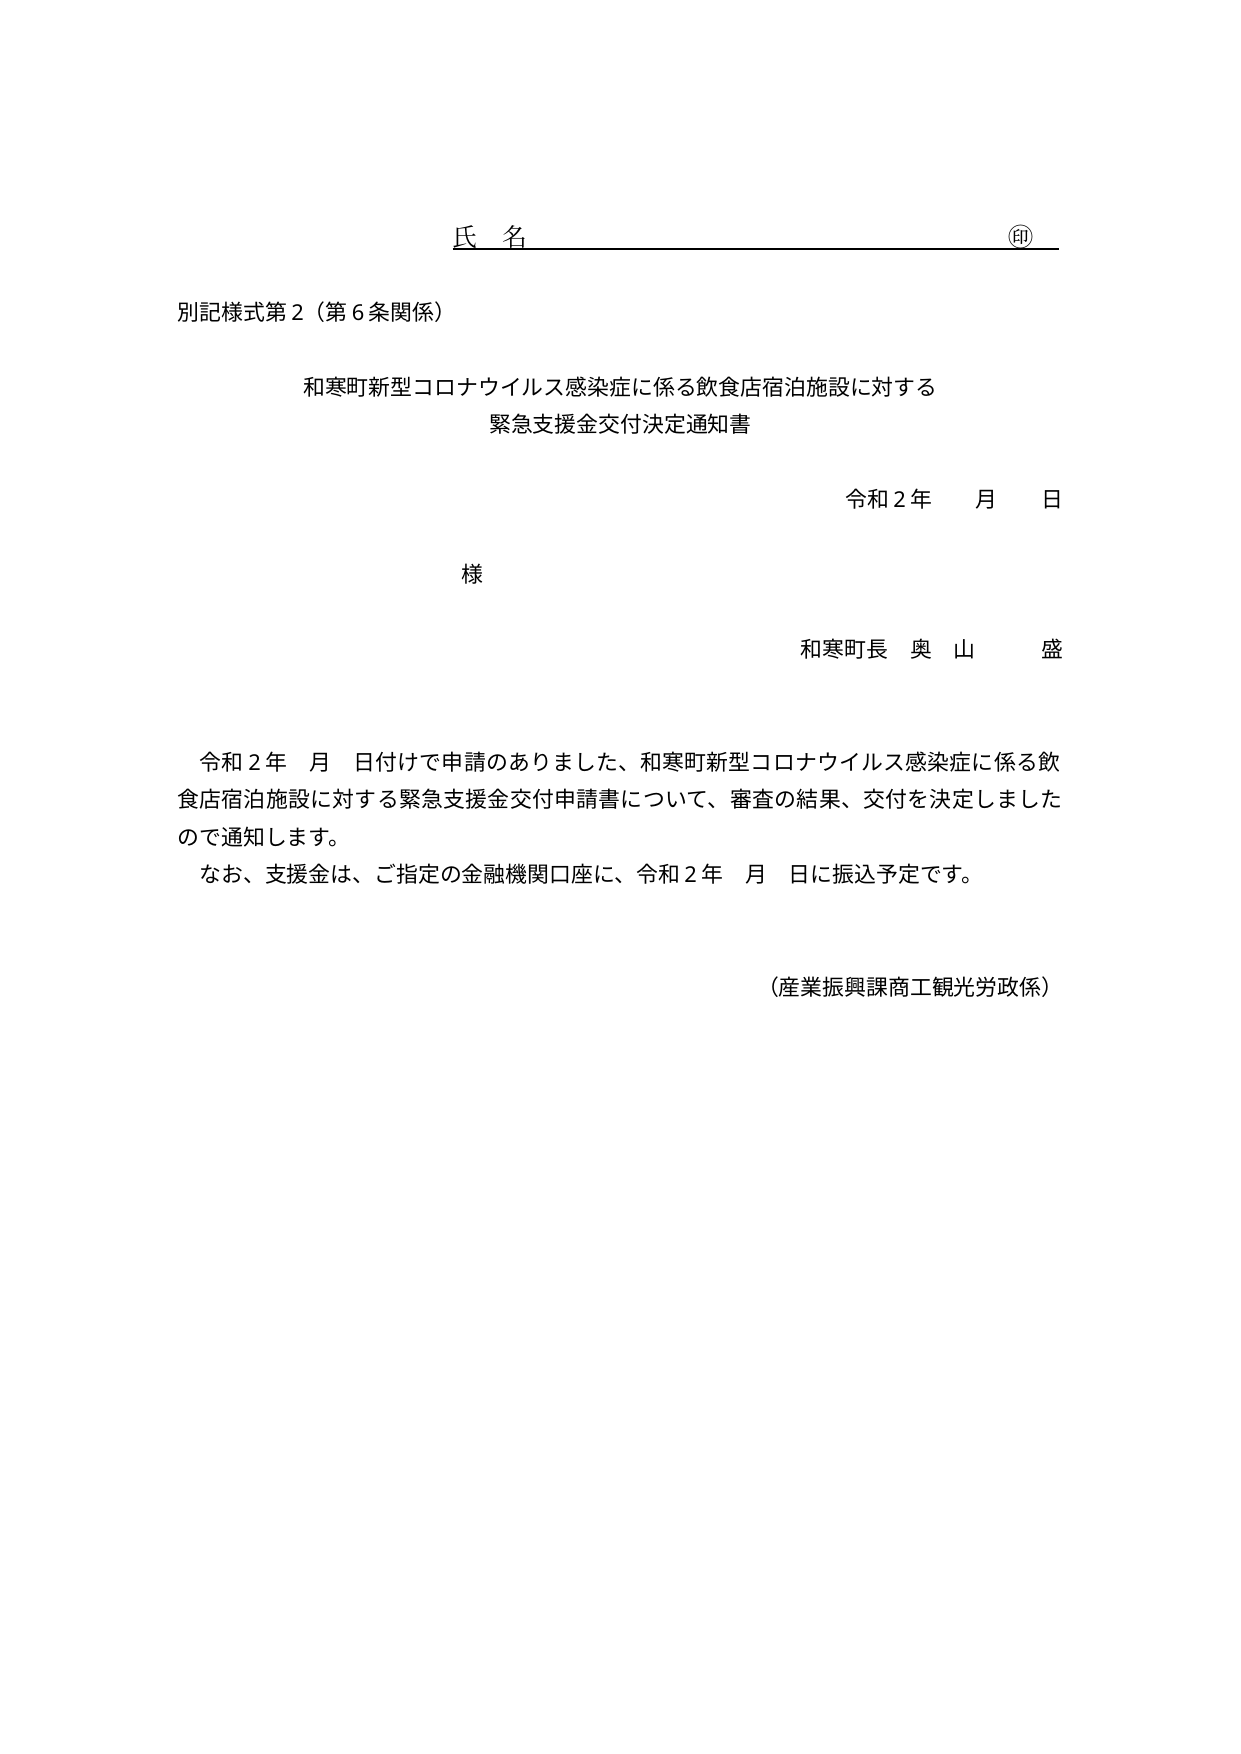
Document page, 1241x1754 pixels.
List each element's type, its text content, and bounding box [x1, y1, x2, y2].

text 様 [177, 554, 1063, 592]
text （産業振興課商工観光労政係） [177, 967, 1063, 1004]
text 別記様式第2（第6条関係） [177, 292, 1063, 329]
text 緊急支援金交付決定通知書 [177, 404, 1063, 442]
text 令和2年 月 日 [177, 479, 1063, 517]
text 氏 名 ㊞ [177, 217, 1063, 254]
text 和寒町長 奥 山 盛 [177, 629, 1063, 667]
text 令和2年 月 日付けで申請のありました、和寒町新型コロナウイルス感染症に係る飲食店宿泊施設に対する緊急支援金交付申請書について、審査の結果、交付を決定しましたので通知します。 [177, 742, 1063, 854]
text 和寒町新型コロナウイルス感染症に係る飲食店宿泊施設に対する [177, 367, 1063, 404]
text なお、支援金は、ご指定の金融機関口座に、令和2年 月 日に振込予定です。 [177, 854, 1063, 892]
